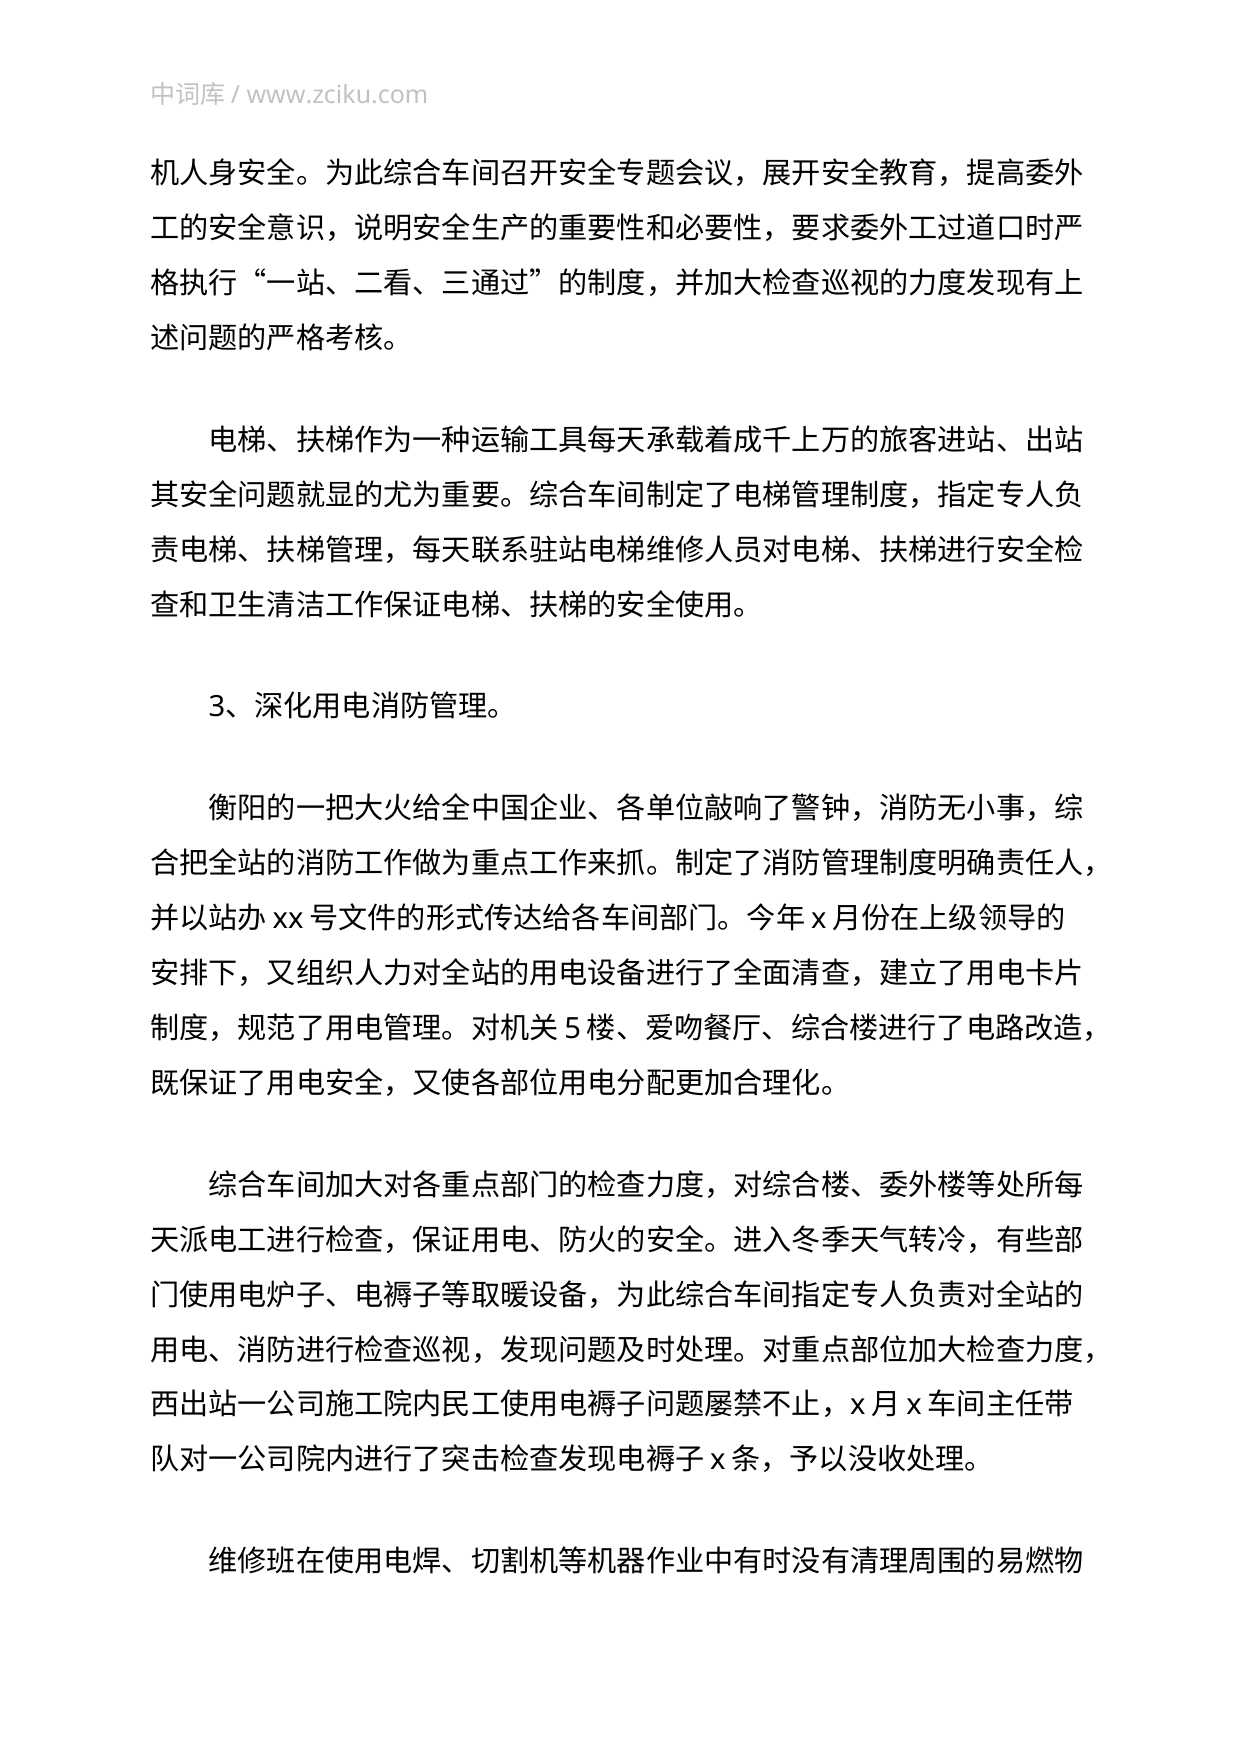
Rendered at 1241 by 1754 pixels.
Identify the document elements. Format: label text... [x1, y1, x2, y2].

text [150, 150, 1090, 357]
text 综合车间加大对各重点部门的检查力度，对综合楼、委外楼等处所每天派电工进行检查，保证用电、防火的安全。进入冬季天气转冷，有些部门使用电炉子、电褥子等取暖设备，为此综合车间指定专人负责对全站的用电、消防进行检查巡视，发现问题及时处理。对重点部位加大检查力度，西出站一公司施工院内民工使用电褥子问题屡禁不止，x月x车间主任带队对一公司院内进行了突击检查发现电褥子x条，予以没收处理。 [150, 1161, 1090, 1478]
text 电梯、扶梯作为一种运输工具每天承载着成千上万的旅客进站、出站其安全问题就显的尤为重要。综合车间制定了电梯管理制度，指定专人负责电梯、扶梯管理，每天联系驻站电梯维修人员对电梯、扶梯进行安全检查和卫生清洁工作保证电梯、扶梯的安全使用。 [150, 416, 1090, 623]
text 衡阳的一把大火给全中国企业、各单位敲响了警钟，消防无小事，综合把全站的消防工作做为重点工作来抓。制定了消防管理制度明确责任人，并以站办xx号文件的形式传达给各车间部门。今年x月份在上级领导的安排下，又组织人力对全站的用电设备进行了全面清查，建立了用电卡片制度，规范了用电管理。对机关5楼、爱吻餐厅、综合楼进行了电路改造，既保证了用电安全，又使各部位用电分配更加合理化。 [150, 785, 1090, 1102]
text 3、深化用电消防管理。 [150, 683, 1090, 725]
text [150, 1538, 1090, 1580]
